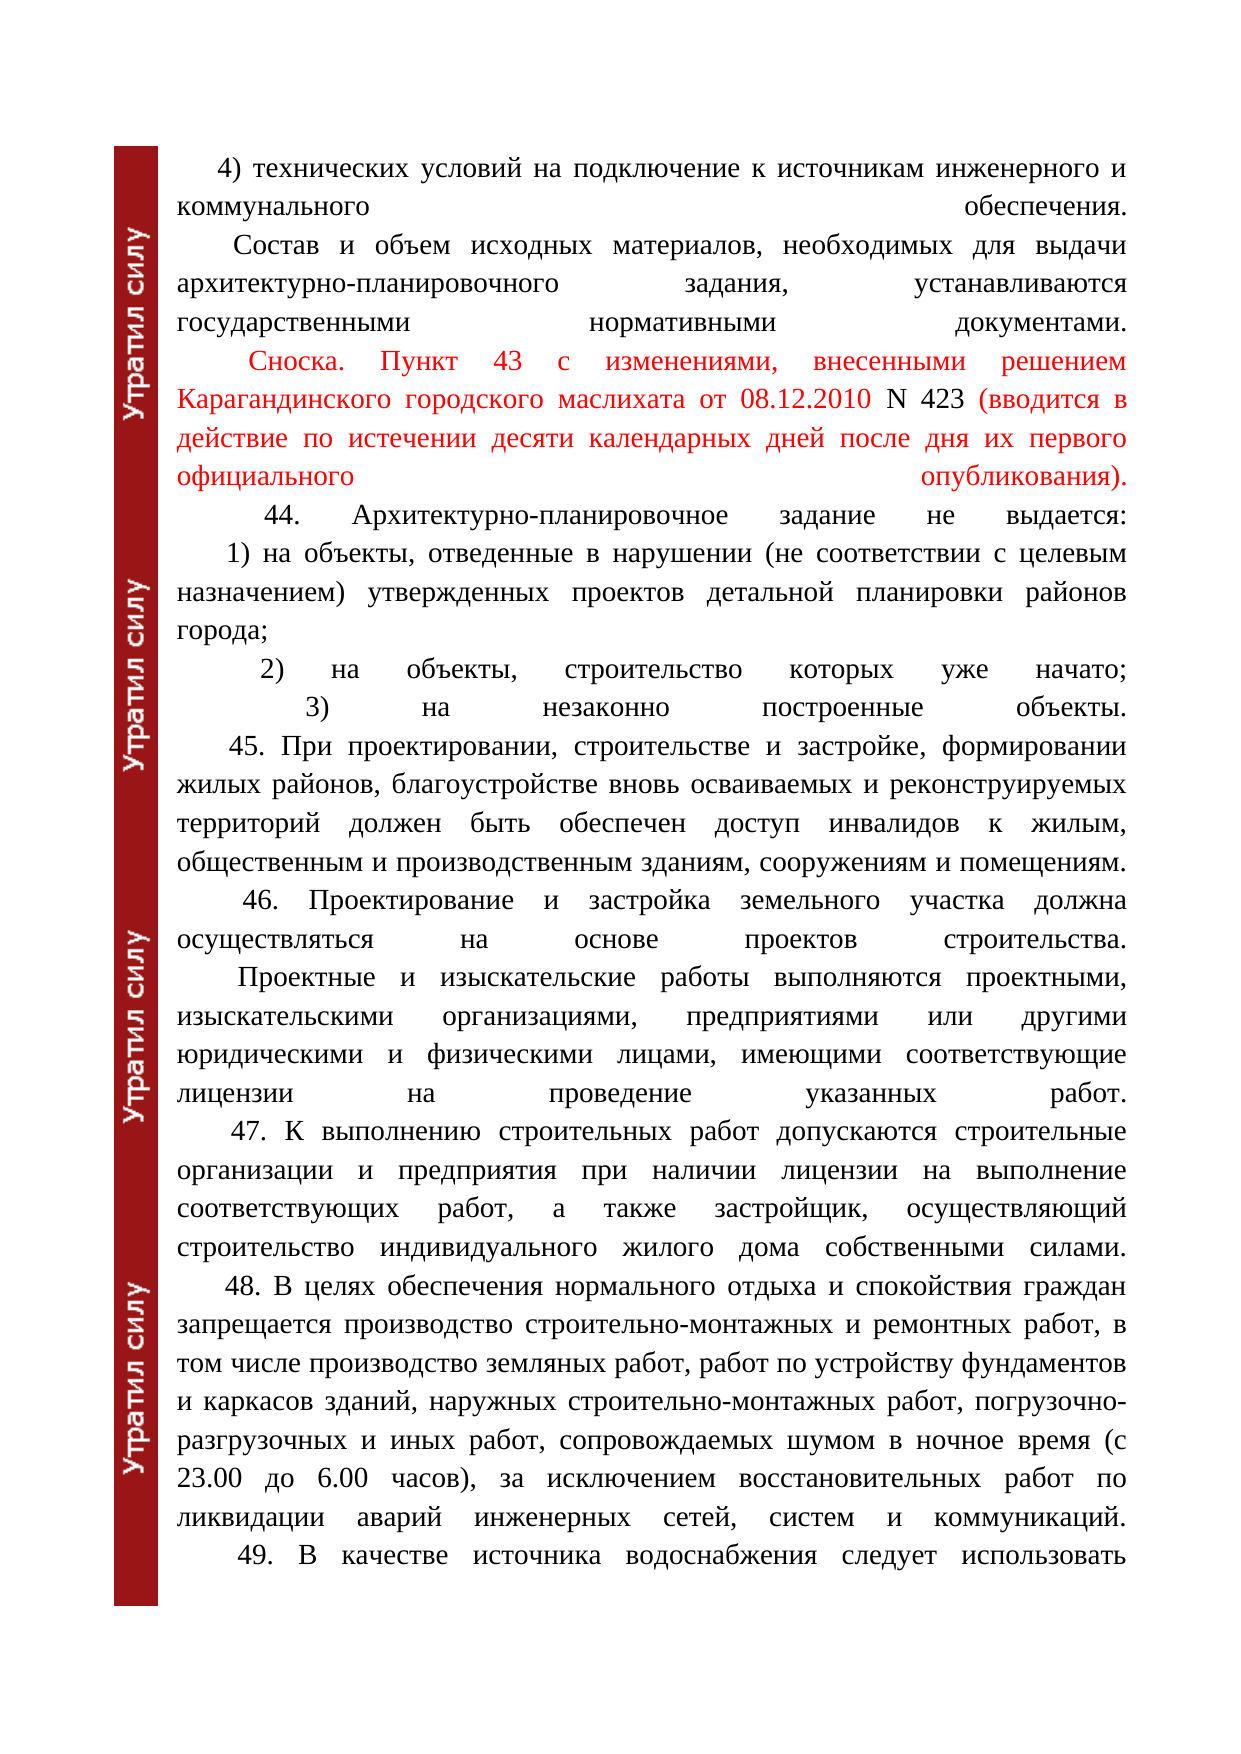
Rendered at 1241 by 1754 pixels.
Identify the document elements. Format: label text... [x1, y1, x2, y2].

picture [114, 146, 158, 150]
picture [114, 1571, 158, 1606]
